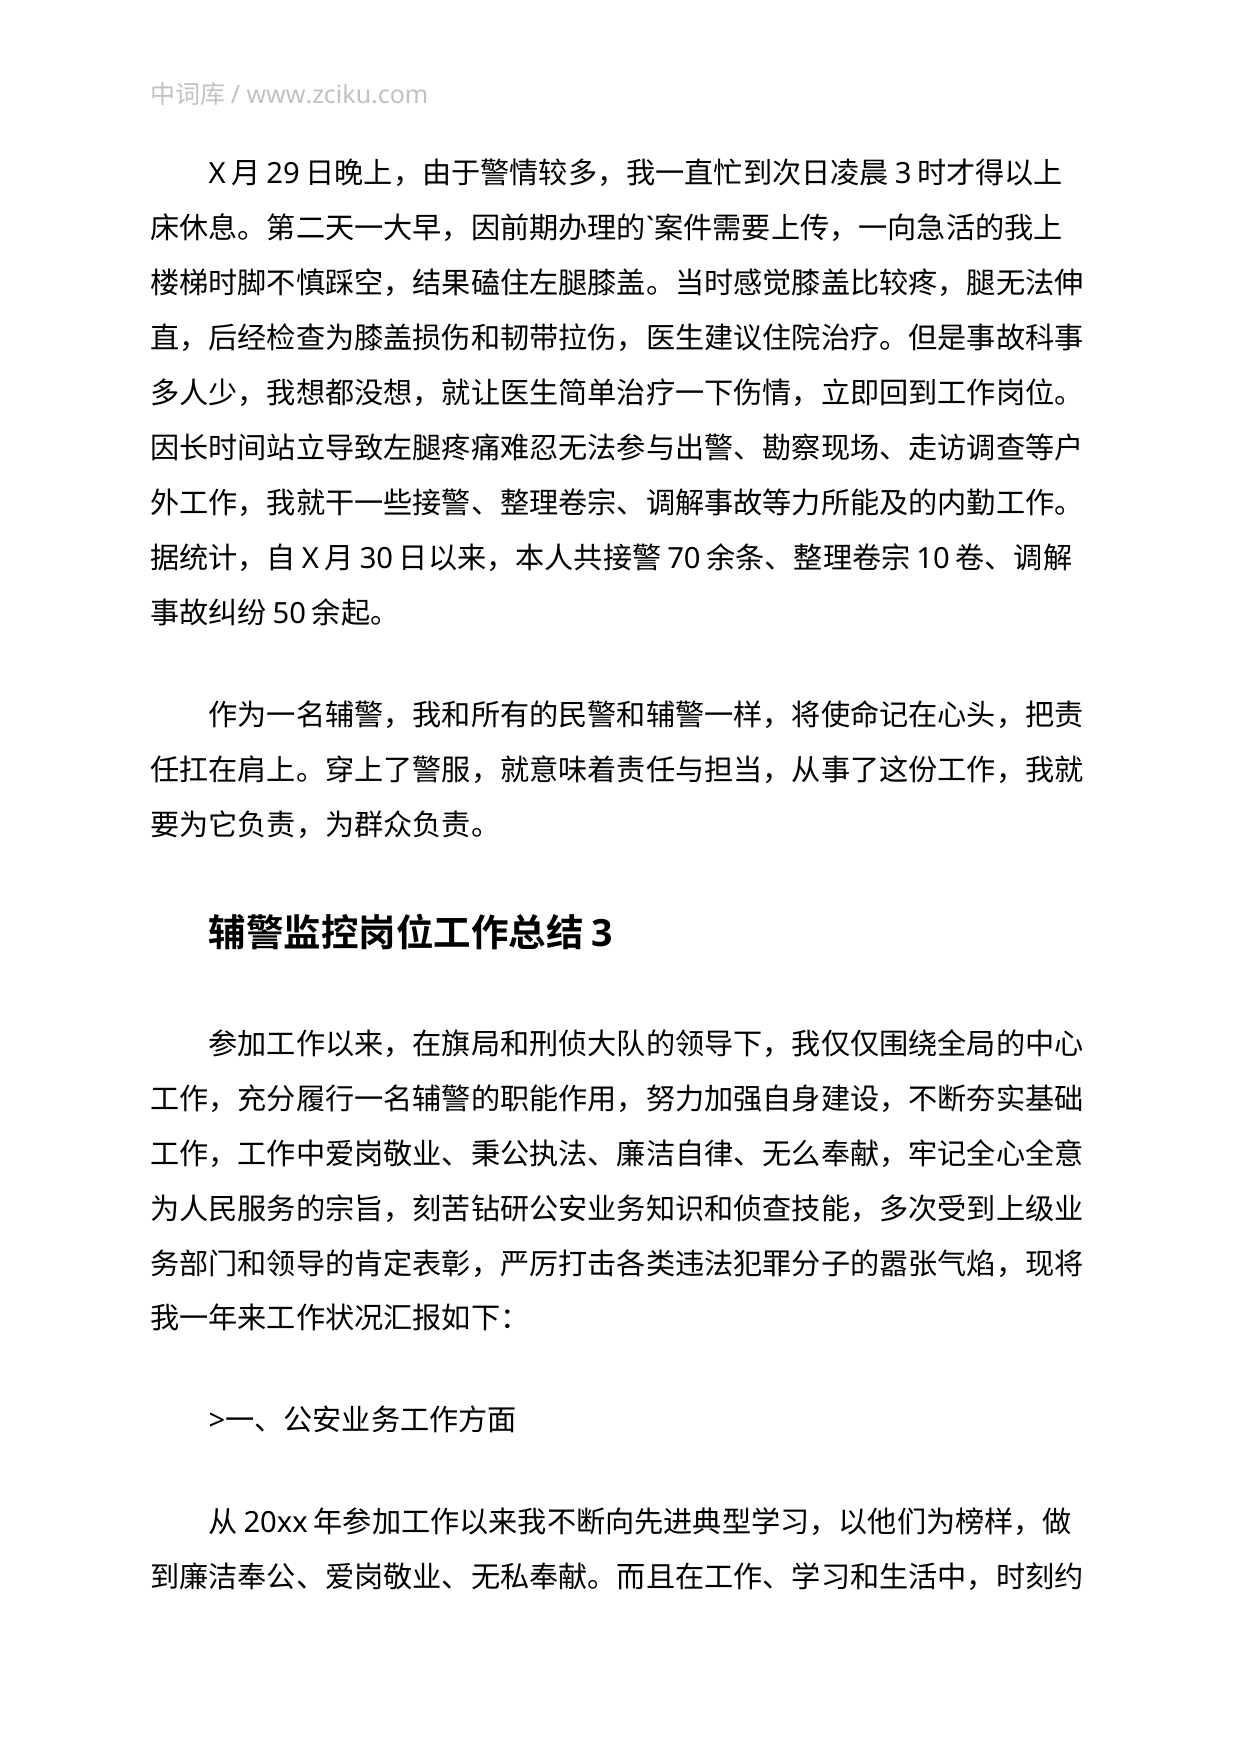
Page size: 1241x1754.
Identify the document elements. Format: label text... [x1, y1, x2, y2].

text >一、公安业务工作方面 [150, 1397, 1090, 1439]
text 作为一名辅警，我和所有的民警和辅警一样，将使命记在心头，把责任扛在肩上。穿上了警服，就意味着责任与担当，从事了这份工作，我就要为它负责，为群众负责。 [150, 691, 1090, 843]
text 辅警监控岗位工作总结3 [150, 903, 1090, 957]
text 参加工作以来，在旗局和刑侦大队的领导下，我仅仅围绕全局的中心工作，充分履行一名辅警的职能作用，努力加强自身建设，不断夯实基础工作，工作中爱岗敬业、秉公执法、廉洁自律、无么奉献，牢记全心全意为人民服务的宗旨，刻苦钻研公安业务知识和侦查技能，多次受到上级业务部门和领导的肯定表彰，严厉打击各类违法犯罪分子的嚣张气焰，现将我一年来工作状况汇报如下： [150, 1021, 1090, 1337]
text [150, 1499, 1090, 1596]
text X月29日晚上，由于警情较多，我一直忙到次日凌晨3时才得以上床休息。第二天一大早，因前期办理的`案件需要上传，一向急活的我上楼梯时脚不慎踩空，结果磕住左腿膝盖。当时感觉膝盖比较疼，腿无法伸直，后经检查为膝盖损伤和韧带拉伤，医生建议住院治疗。但是事故科事多人少，我想都没想，就让医生简单治疗一下伤情，立即回到工作岗位。因长时间站立导致左腿疼痛难忍无法参与出警、勘察现场、走访调查等户外工作，我就干一些接警、整理卷宗、调解事故等力所能及的内勤工作。据统计，自X月30日以来，本人共接警70余条、整理卷宗10卷、调解事故纠纷50余起。 [150, 150, 1090, 632]
